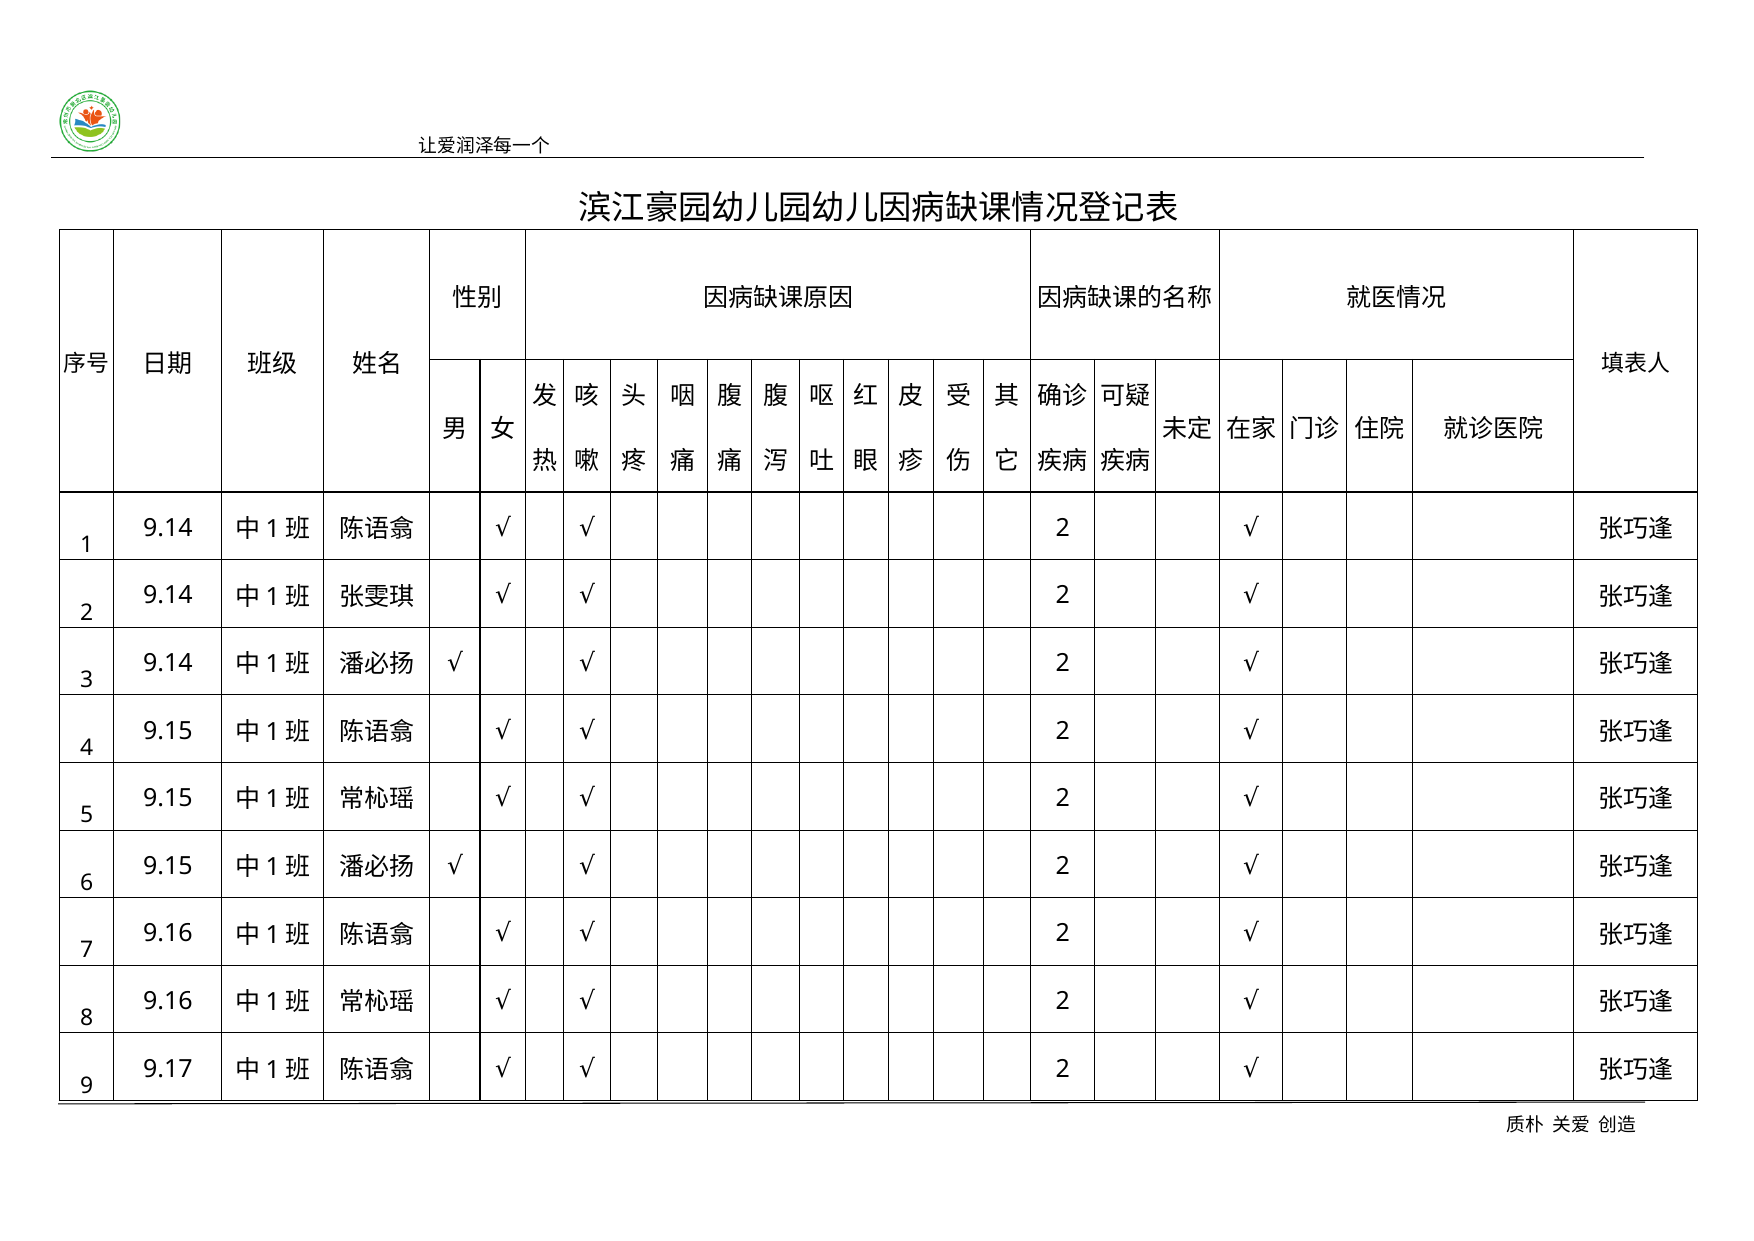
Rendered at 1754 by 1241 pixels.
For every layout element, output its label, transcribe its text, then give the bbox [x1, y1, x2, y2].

table_cell 红眼 [844, 360, 888, 491]
table_cell [708, 763, 751, 829]
table_cell [1347, 831, 1412, 897]
table_cell 中1班 [222, 966, 323, 1032]
table_cell [1283, 628, 1346, 694]
table_cell [800, 628, 843, 694]
table_cell 9.15 [114, 763, 221, 829]
table_cell 中1班 [222, 493, 323, 559]
table_cell [658, 966, 707, 1032]
table_cell [1156, 628, 1219, 694]
table_cell 6 [60, 831, 113, 897]
table_cell 9.16 [114, 966, 221, 1032]
table_cell 张巧逢 [1574, 763, 1697, 829]
table_cell [1095, 1033, 1155, 1100]
table_cell [844, 966, 888, 1032]
table_cell [752, 628, 799, 694]
table_cell [481, 628, 525, 694]
table_cell 就医情况 [1220, 230, 1573, 359]
table_cell [658, 763, 707, 829]
table_cell [526, 898, 563, 965]
table_cell [934, 831, 983, 897]
table_cell √ [481, 763, 525, 829]
table_cell [752, 560, 799, 627]
table_cell √ [564, 966, 610, 1032]
table_cell 常杺瑶 [324, 763, 429, 829]
table_cell 潘必扬 [324, 628, 429, 694]
table_cell [430, 763, 479, 829]
table_cell 陈语翕 [324, 1033, 429, 1100]
table_cell [1347, 966, 1412, 1032]
table_cell [1095, 628, 1155, 694]
table_cell [1283, 831, 1346, 897]
table_cell [752, 831, 799, 897]
table_cell [526, 831, 563, 897]
table_cell 2 [1031, 628, 1094, 694]
table_cell [889, 831, 933, 897]
table_cell [934, 560, 983, 627]
table_cell 陈语翕 [324, 695, 429, 762]
table_cell 2 [1031, 763, 1094, 829]
table_cell √ [564, 493, 610, 559]
table_cell 在家 [1220, 360, 1282, 491]
table_cell [611, 695, 657, 762]
table_cell [1283, 695, 1346, 762]
table_cell [984, 695, 1030, 762]
table_cell [1283, 560, 1346, 627]
table_cell 班级 [222, 230, 323, 491]
table_cell 发热 [526, 360, 563, 491]
table_cell [526, 560, 563, 627]
table_cell 2 [1031, 493, 1094, 559]
table_cell [1095, 966, 1155, 1032]
table_cell [844, 763, 888, 829]
table_cell 皮疹 [889, 360, 933, 491]
table_cell √ [1220, 493, 1282, 559]
table_cell [611, 560, 657, 627]
table_cell [430, 966, 479, 1032]
table_cell [844, 628, 888, 694]
table_cell √ [564, 1033, 610, 1100]
table_cell √ [1220, 628, 1282, 694]
table_cell √ [564, 763, 610, 829]
table_cell [611, 966, 657, 1032]
table_cell 头疼 [611, 360, 657, 491]
table_cell [984, 898, 1030, 965]
table_cell [752, 898, 799, 965]
table_cell [1095, 560, 1155, 627]
table_cell 9.15 [114, 831, 221, 897]
table_cell [1156, 966, 1219, 1032]
table_cell 潘必扬 [324, 831, 429, 897]
table_cell 2 [1031, 966, 1094, 1032]
table_cell 张巧逢 [1574, 966, 1697, 1032]
table_cell [800, 493, 843, 559]
table_cell [1156, 560, 1219, 627]
table_cell [658, 831, 707, 897]
table_cell [934, 898, 983, 965]
table_cell [1156, 831, 1219, 897]
table_cell [708, 560, 751, 627]
table_cell [1283, 966, 1346, 1032]
table_cell [889, 763, 933, 829]
table_cell [708, 1033, 751, 1100]
table_cell 常杺瑶 [324, 966, 429, 1032]
table_cell √ [481, 695, 525, 762]
table_cell [611, 831, 657, 897]
table_cell 2 [1031, 560, 1094, 627]
table_cell [430, 560, 479, 627]
table_cell [934, 695, 983, 762]
table_cell 呕吐 [800, 360, 843, 491]
table_cell [1283, 493, 1346, 559]
table_cell [1413, 763, 1573, 829]
table_cell 张巧逢 [1574, 695, 1697, 762]
table_cell [658, 695, 707, 762]
table_cell √ [1220, 695, 1282, 762]
table_cell [1095, 695, 1155, 762]
table_cell [430, 898, 479, 965]
table_cell √ [1220, 831, 1282, 897]
table_cell √ [1220, 898, 1282, 965]
table_cell 2 [1031, 898, 1094, 965]
table_cell [800, 695, 843, 762]
table_cell [1413, 560, 1573, 627]
table_cell [1347, 628, 1412, 694]
table_cell [889, 898, 933, 965]
table_cell [526, 763, 563, 829]
table_cell [752, 1033, 799, 1100]
table_cell 序号 [60, 230, 113, 491]
table_cell √ [564, 695, 610, 762]
table_cell [1283, 898, 1346, 965]
table_cell 中1班 [222, 628, 323, 694]
table_cell √ [1220, 1033, 1282, 1100]
table_cell [800, 898, 843, 965]
table_cell [1156, 763, 1219, 829]
table_cell [984, 493, 1030, 559]
table_cell 9.16 [114, 898, 221, 965]
table_cell [889, 628, 933, 694]
table_cell 中1班 [222, 831, 323, 897]
table_cell [708, 628, 751, 694]
table_cell [800, 831, 843, 897]
table_cell 未定 [1156, 360, 1219, 491]
table_cell 可疑疾病 [1095, 360, 1155, 491]
table_cell 中1班 [222, 560, 323, 627]
table_cell √ [1220, 560, 1282, 627]
table_cell 9.17 [114, 1033, 221, 1100]
table_cell √ [1220, 966, 1282, 1032]
table_cell 陈语翕 [324, 493, 429, 559]
table_cell 9.14 [114, 493, 221, 559]
table_cell [1347, 763, 1412, 829]
table_cell [430, 493, 479, 559]
table_cell 腹痛 [708, 360, 751, 491]
table_cell 2 [1031, 831, 1094, 897]
table_cell 2 [60, 560, 113, 627]
table_cell 7 [60, 898, 113, 965]
table_cell √ [481, 1033, 525, 1100]
table_cell [844, 560, 888, 627]
table_cell [658, 1033, 707, 1100]
table_cell [844, 493, 888, 559]
table_cell [984, 763, 1030, 829]
table_cell [934, 628, 983, 694]
table_cell 腹泻 [752, 360, 799, 491]
table_cell [526, 966, 563, 1032]
picture [59, 90, 121, 152]
table_cell 张雯琪 [324, 560, 429, 627]
table_cell [752, 695, 799, 762]
table_cell 9.14 [114, 628, 221, 694]
table_cell [844, 1033, 888, 1100]
table_cell [844, 831, 888, 897]
table_cell [1347, 898, 1412, 965]
table_cell [800, 560, 843, 627]
table_cell [526, 695, 563, 762]
table_cell √ [564, 560, 610, 627]
table_cell [889, 966, 933, 1032]
table_cell [800, 966, 843, 1032]
table_cell [1095, 831, 1155, 897]
table_cell [526, 1033, 563, 1100]
table_cell 中1班 [222, 898, 323, 965]
table_cell [658, 493, 707, 559]
table_cell [1347, 560, 1412, 627]
table_cell 其它 [984, 360, 1030, 491]
table_cell [934, 1033, 983, 1100]
table_cell [889, 1033, 933, 1100]
table_cell [752, 763, 799, 829]
table_cell 张巧逢 [1574, 628, 1697, 694]
table_cell √ [481, 966, 525, 1032]
table_cell 中1班 [222, 1033, 323, 1100]
table_cell 确诊疾病 [1031, 360, 1094, 491]
table_cell 男 [430, 360, 479, 491]
table_cell [1413, 898, 1573, 965]
table_cell [658, 898, 707, 965]
table_cell [611, 898, 657, 965]
table_cell [934, 966, 983, 1032]
table_cell 性别 [430, 230, 525, 359]
table_cell [844, 695, 888, 762]
table_cell [889, 560, 933, 627]
table_cell [708, 831, 751, 897]
table_cell 受伤 [934, 360, 983, 491]
table_cell [481, 831, 525, 897]
table_cell [708, 966, 751, 1032]
table_cell [1156, 1033, 1219, 1100]
table_cell √ [481, 898, 525, 965]
table_cell [1413, 493, 1573, 559]
table_cell 咽痛 [658, 360, 707, 491]
table_cell [1283, 1033, 1346, 1100]
table_cell 因病缺课的名称 [1031, 230, 1219, 359]
table_cell √ [564, 628, 610, 694]
table_cell √ [481, 493, 525, 559]
table_cell [889, 695, 933, 762]
table_cell [708, 695, 751, 762]
table_cell [800, 1033, 843, 1100]
table_cell [1156, 493, 1219, 559]
table_cell [752, 966, 799, 1032]
table_cell 填表人 [1574, 230, 1697, 491]
table_cell 日期 [114, 230, 221, 491]
table_cell [1413, 831, 1573, 897]
table_cell 8 [60, 966, 113, 1032]
table_cell [1413, 966, 1573, 1032]
table_cell [658, 560, 707, 627]
table_cell 9.15 [114, 695, 221, 762]
table_cell 张巧逢 [1574, 1033, 1697, 1100]
table_cell [1413, 1033, 1573, 1100]
table_cell [611, 493, 657, 559]
table_cell [984, 560, 1030, 627]
table_cell [1156, 695, 1219, 762]
table_cell 就诊医院 [1413, 360, 1573, 491]
table_cell 张巧逢 [1574, 560, 1697, 627]
table_cell [611, 763, 657, 829]
table_header 滨江豪园幼儿园幼儿因病缺课情况登记表 [59, 163, 1697, 229]
table_cell [934, 763, 983, 829]
table_cell [708, 493, 751, 559]
table_cell [800, 763, 843, 829]
table_cell √ [564, 898, 610, 965]
table_cell [611, 1033, 657, 1100]
table_cell [1283, 763, 1346, 829]
table_cell 住院 [1347, 360, 1412, 491]
table_cell √ [430, 831, 479, 897]
table_cell 3 [60, 628, 113, 694]
table_cell [1347, 695, 1412, 762]
table_cell 姓名 [324, 230, 429, 491]
table_cell 女 [481, 360, 525, 491]
table_cell [658, 628, 707, 694]
table_cell [1347, 1033, 1412, 1100]
table_cell [1095, 898, 1155, 965]
table_cell 中1班 [222, 763, 323, 829]
table_cell [1347, 493, 1412, 559]
table_cell 因病缺课原因 [526, 230, 1030, 359]
table_cell [526, 493, 563, 559]
table_cell √ [430, 628, 479, 694]
table_cell [984, 966, 1030, 1032]
table_cell 张巧逢 [1574, 898, 1697, 965]
table_cell [708, 898, 751, 965]
table_cell [1095, 763, 1155, 829]
table_cell √ [481, 560, 525, 627]
table_cell 张巧逢 [1574, 493, 1697, 559]
table_cell [430, 1033, 479, 1100]
table_cell √ [1220, 763, 1282, 829]
table_cell [1156, 898, 1219, 965]
table_cell [1413, 695, 1573, 762]
table_cell 门诊 [1283, 360, 1346, 491]
table_cell [984, 831, 1030, 897]
table_cell 中1班 [222, 695, 323, 762]
table_cell 张巧逢 [1574, 831, 1697, 897]
table_cell [889, 493, 933, 559]
table_cell 2 [1031, 1033, 1094, 1100]
table_cell √ [564, 831, 610, 897]
table_cell [611, 628, 657, 694]
table_cell [1095, 493, 1155, 559]
table_cell 4 [60, 695, 113, 762]
table_cell 陈语翕 [324, 898, 429, 965]
table_cell [430, 695, 479, 762]
table_cell [1413, 628, 1573, 694]
table_cell [934, 493, 983, 559]
table_cell 1 [60, 493, 113, 559]
table_cell 咳嗽 [564, 360, 610, 491]
table_cell 9.14 [114, 560, 221, 627]
table_cell [984, 1033, 1030, 1100]
table_cell 9 [60, 1033, 113, 1100]
table_cell [526, 628, 563, 694]
table_cell 2 [1031, 695, 1094, 762]
table_cell [752, 493, 799, 559]
table_cell 5 [60, 763, 113, 829]
table_cell [984, 628, 1030, 694]
table_cell [844, 898, 888, 965]
